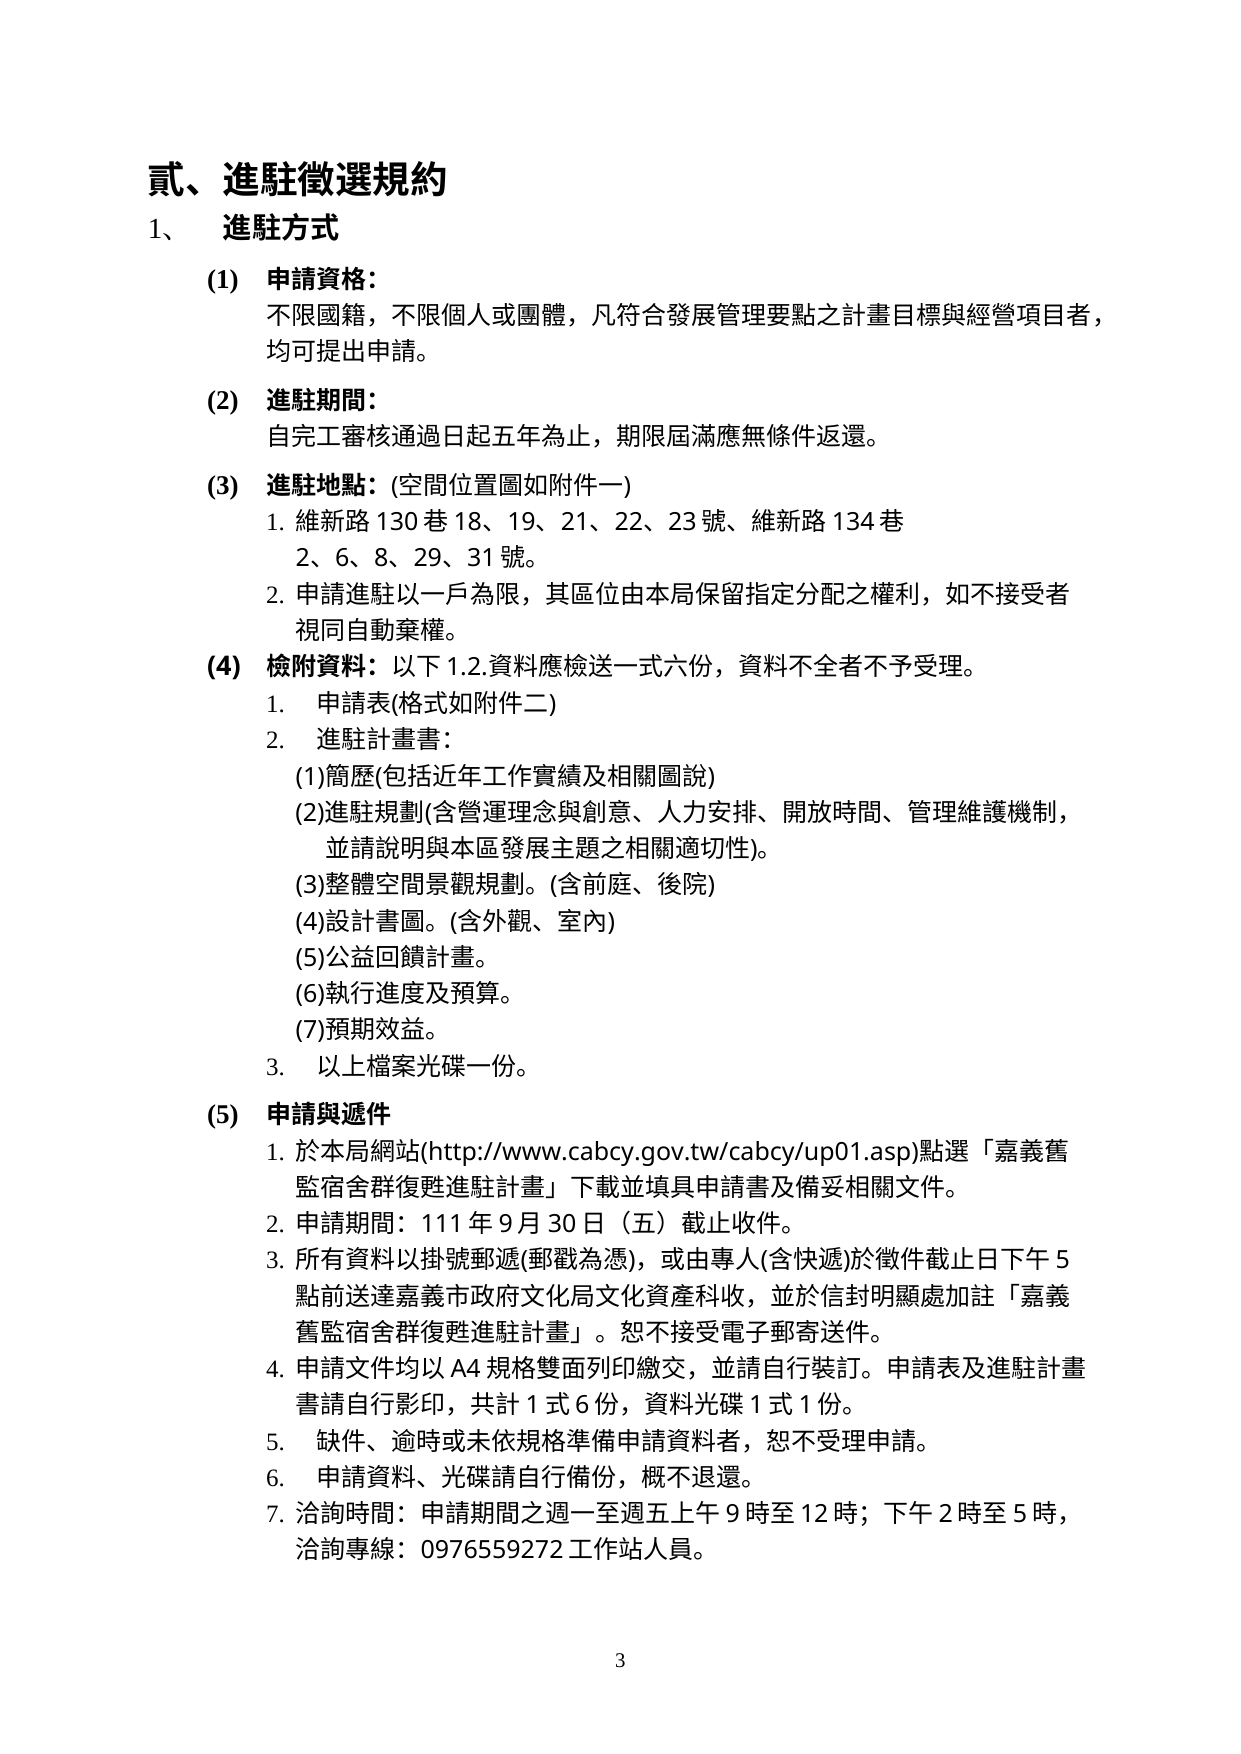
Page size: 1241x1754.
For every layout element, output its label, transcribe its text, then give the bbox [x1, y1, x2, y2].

list 申請與遞件 [207, 1095, 1092, 1131]
text (7)預期效益。 [295, 1010, 1092, 1046]
text 自完工審核通過日起五年為止，期限屆滿應無條件返還。 [266, 417, 1092, 453]
text (3)整體空間景觀規劃。(含前庭、後院) [295, 865, 1092, 901]
list 缺件、逾時或未依規格準備申請資料者，恕不受理申請。 [266, 1421, 1092, 1457]
list 申請期間：111年9月30日（五）截止收件。 [266, 1203, 1092, 1240]
list 進駐計畫書： [266, 720, 1092, 756]
list 所有資料以掛號郵遞(郵戳為憑)，或由專人(含快遞)於徵件截止日下午5點前送達嘉義市政府文化局文化資產科收，並於信封明顯處加註「嘉義舊監宿舍群復甦進駐計畫」。恕不接受電子郵寄送件。 [266, 1240, 1092, 1348]
list 申請資格： [207, 259, 1092, 295]
text 貳、進駐徵選規約 [148, 150, 1092, 204]
text (6)執行進度及預算。 [295, 973, 1092, 1010]
text 不限國籍，不限個人或團體，凡符合發展管理要點之計畫目標與經營項目者，均可提出申請。 [266, 295, 1092, 368]
text (4)設計書圖。(含外觀、室內) [295, 901, 1092, 937]
list 進駐期間： [207, 380, 1092, 417]
list 進駐方式 [148, 204, 1092, 247]
list 申請表(格式如附件二) [266, 683, 1092, 720]
text (5)公益回饋計畫。 [295, 937, 1092, 973]
list 申請進駐以一戶為限，其區位由本局保留指定分配之權利，如不接受者視同自動棄權。 [266, 574, 1092, 647]
list 以上檔案光碟一份。 [266, 1046, 1092, 1082]
list 申請文件均以A4規格雙面列印繳交，並請自行裝訂。申請表及進駐計畫書請自行影印，共計1式6份，資料光碟1式1份。 [266, 1348, 1092, 1421]
list 進駐地點：(空間位置圖如附件一) [207, 465, 1092, 502]
list 洽詢時間：申請期間之週一至週五上午9時至12時；下午2時至5時，洽詢專線：0976559272工作站人員。 [266, 1493, 1092, 1566]
list 檢附資料：以下1.2.資料應檢送一式六份，資料不全者不予受理。 [207, 647, 1092, 683]
list 申請資料、光碟請自行備份，概不退還。 [266, 1457, 1092, 1493]
text (1)簡歷(包括近年工作實績及相關圖說) [295, 756, 1092, 792]
list 維新路130巷18、19、21、22、23號、維新路134巷2、6、8、29、31號。 [266, 502, 1092, 574]
list 於本局網站(http://www.cabcy.gov.tw/cabcy/up01.asp)點選「嘉義舊監宿舍群復甦進駐計畫」下載並填具申請書及備妥相關文件。 [266, 1131, 1092, 1203]
text (2)進駐規劃(含營運理念與創意、人力安排、開放時間、管理維護機制，並請說明與本區發展主題之相關適切性)。 [295, 792, 1092, 865]
